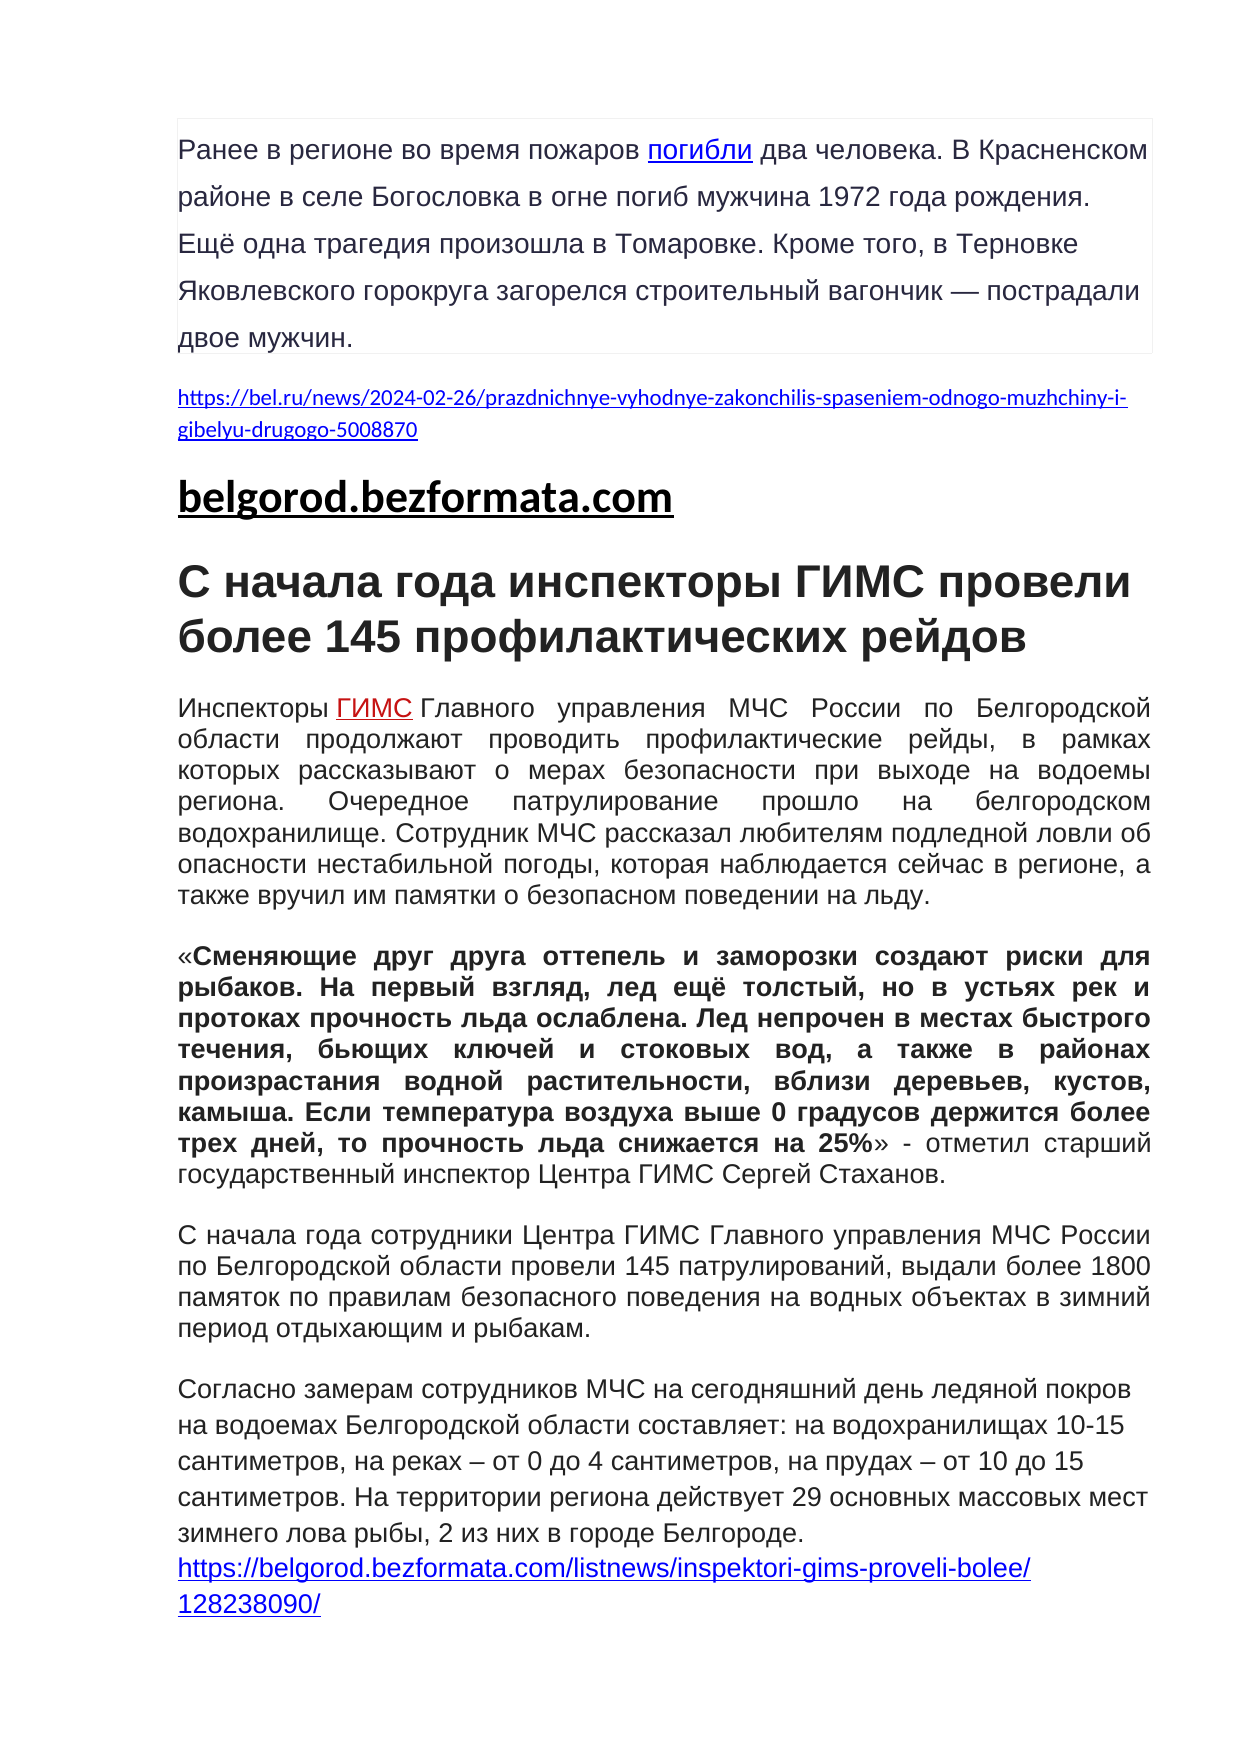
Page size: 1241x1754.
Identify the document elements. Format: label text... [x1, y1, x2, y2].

subtitle С начала года инспекторы ГИМС провели более 145 профилaктических рейдов [177, 553, 1152, 662]
text belgorod.bezformata.com [177, 468, 1152, 524]
text Ранее в регионе во время пожаров погибли два человека. В Красненском районе в селе Богословка в огне погиб мужчина 1972 года рождения. Ещё одна трагедия произошла в Томаровке. Кроме того, в Терновке Яковлевского горокруга загорелся строительный вагончик — пострадали двое мужчин. [178, 119, 1152, 353]
text Инспекторы ГИМС Главного управления МЧС России по Белгородской области продолжают проводить профилактические рейды, в рамках которых рассказывают о мерах безопасности при выходе на водоемы региона. Очередное патрулирование прошло на белгородском водохранилище. Сотрудник МЧС рассказал любителям подледной ловли об опасности нестабильной погоды, которая наблюдается сейчас в регионе, а также вручил им памятки о безопасном поведении на льду. [177, 692, 1152, 910]
text https://bel.ru/news/2024-02-26/prazdnichnye-vyhodnye-zakonchilis-spaseniem-odnogo-muzhchiny-i-gibelyu-drugogo-5008870 [177, 383, 1152, 443]
text Согласно замерам сотрудников МЧС на сегодняшний день ледяной покров на водоемах Белгородской области составляет: на водохранилищах 10-15 сантиметров, на реках – от 0 до 4 сантиметров, на прудах – от 10 до 15 сантиметров. На территории региона действует 29 основных массовых мест зимнего лова рыбы, 2 из них в городе Белгороде. https://belgorod.bezformata.com/listnews/inspektori-gims-proveli-bolee/128238090/ [177, 1373, 1152, 1620]
text С начала года сотрудники Центра ГИМС Главного управления МЧС России по Белгородской области провели 145 патрулирований, выдали более 1800 памяток по правилам безопасного поведения на водных объектах в зимний период отдыхающим и рыбакам. [177, 1219, 1152, 1344]
text «Сменяющие друг друга оттепель и заморозки создают риски для рыбаков. На первый взгляд, лед ещё толстый, но в устьях рек и протоках прочность льда ослаблена. Лед непрочен в местах быстрого течения, бьющих ключей и стоковых вод, а также в районах произрастания водной растительности, вблизи деревьев, кустов, камыша. Если температура воздуха выше 0 градусов держится более трех дней, то прочность льда снижается на 25%» - отметил старший государственный инспектор Центра ГИМС Сергей Стаханов. [177, 939, 1152, 1189]
